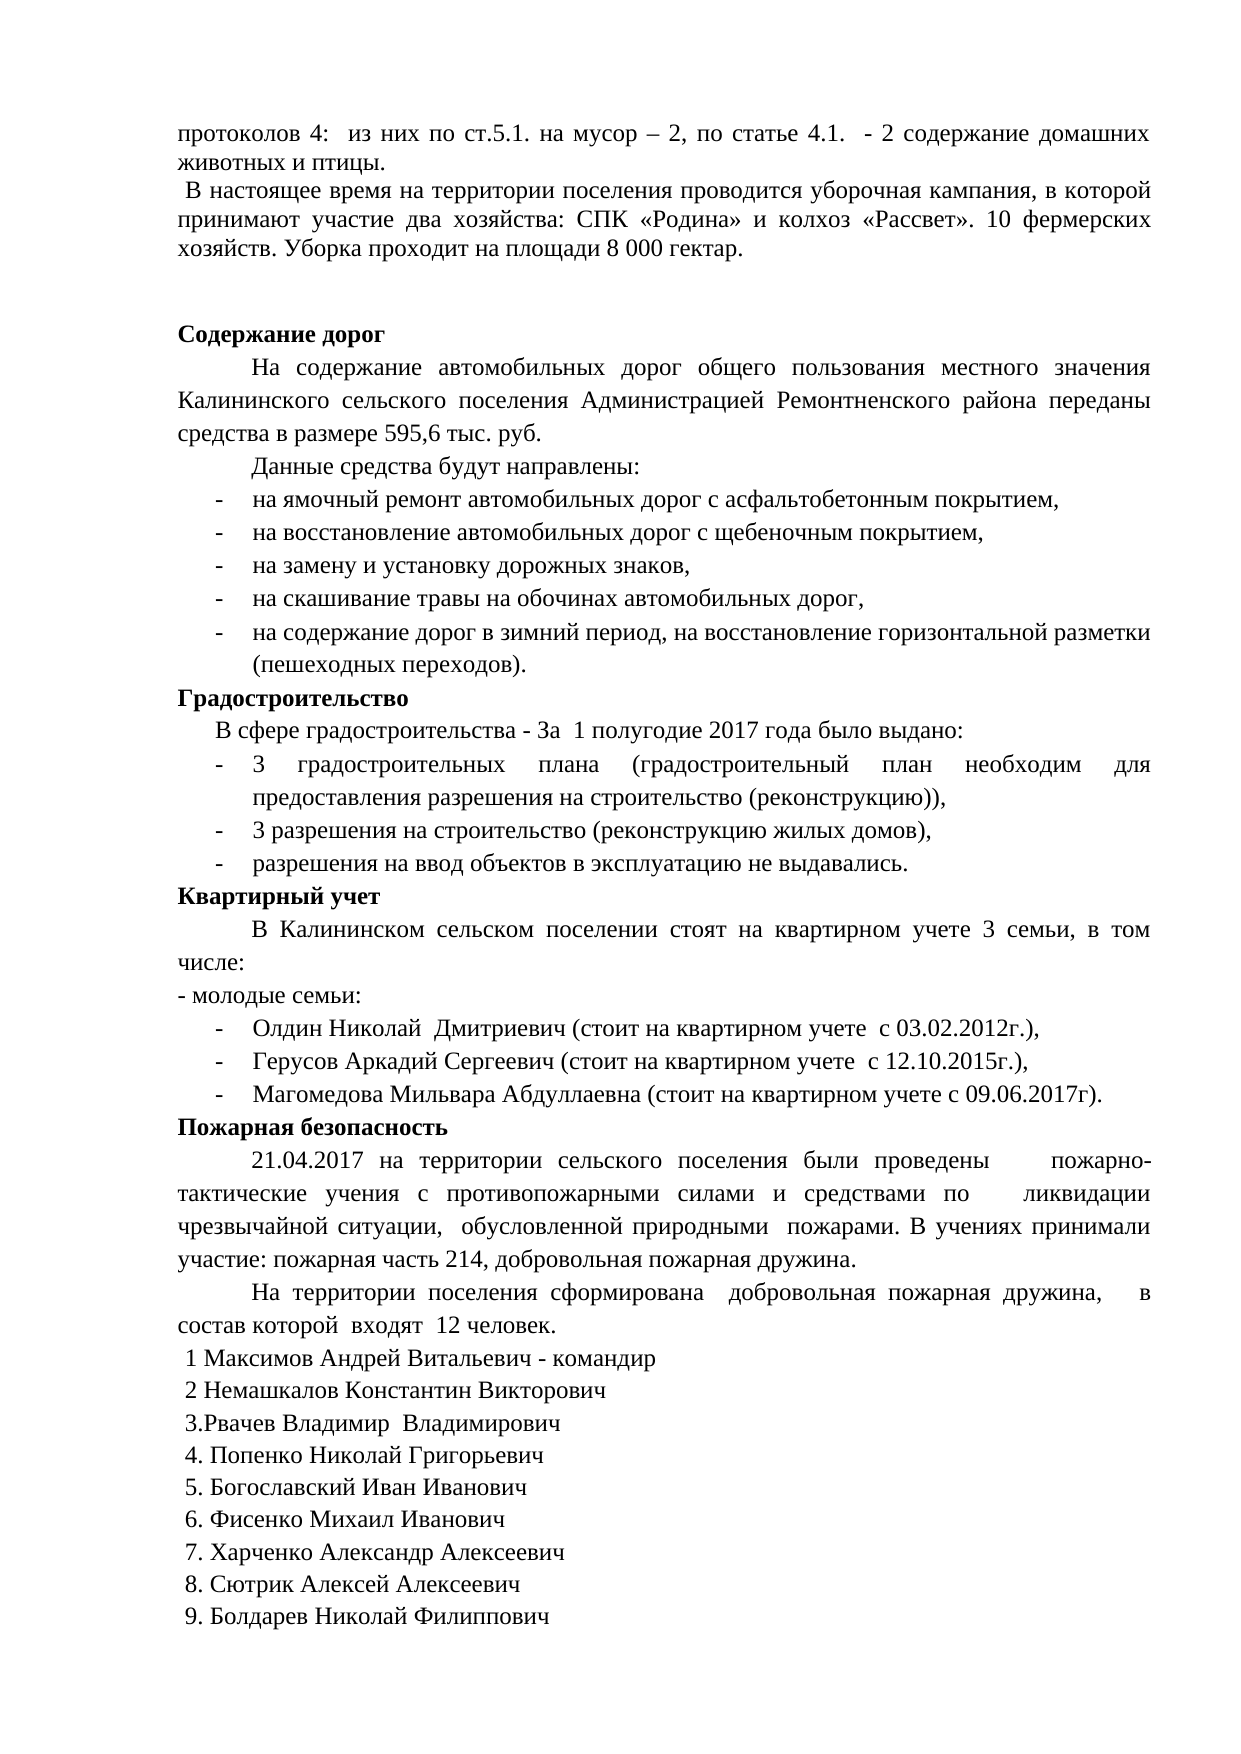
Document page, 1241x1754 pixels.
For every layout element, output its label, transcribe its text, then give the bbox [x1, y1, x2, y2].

list на скашивание травы на обочинах автомобильных дорог, [215, 583, 1152, 612]
table_cell 3.Рвачев Владимир Владимирович [177, 1408, 1063, 1440]
text Квартирный учет [177, 881, 1152, 909]
list на замену и установку дорожных знаков, [215, 551, 1152, 579]
list 3 разрешения на строительство (реконструкцию жилых домов), [215, 815, 1152, 843]
list на ямочный ремонт автомобильных дорог с асфальтобетонным покрытием, [215, 484, 1152, 513]
list на восстановление автомобильных дорог с щебеночным покрытием, [215, 517, 1152, 546]
list 3 градостроительных плана (градостроительный план необходим для предоставления разрешения на строительство (реконструкцию)), [215, 749, 1152, 810]
table_cell 8. Сютрик Алексей Алексеевич [177, 1569, 1063, 1601]
text Данные средства будут направлены: [177, 451, 1152, 480]
list Магомедова Мильвара Абдуллаевна (стоит на квартирном учете с 09.06.2017г). [215, 1079, 1152, 1108]
text На территории поселения сформирована добровольная пожарная дружина, в состав которой входят 12 человек. [177, 1277, 1152, 1339]
text 21.04.2017 на территории сельского поселения были проведены пожарно-тактические учения с противопожарными силами и средствами по ликвидации чрезвычайной ситуации, обусловленной природными пожарами. В учениях принимали участие: пожарная часть 214, добровольная пожарная дружина. [177, 1145, 1152, 1273]
text Содержание дорог [177, 319, 1152, 348]
table_cell 7. Харченко Александр Алексеевич [177, 1537, 1063, 1569]
list на содержание дорог в зимний период, на восстановление горизонтальной разметки (пешеходных переходов). [215, 617, 1152, 678]
text В Калининском сельском поселении стоят на квартирном учете 3 семьи, в том числе: [177, 914, 1152, 976]
table_cell 4. Попенко Николай Григорьевич [177, 1440, 1063, 1472]
text В настоящее время на территории поселения проводится уборочная кампания, в которой принимают участие два хозяйства: СПК «Родина» и колхоз «Рассвет». 10 фермерских хозяйств. Уборка проходит на площади 8 000 гектар. [177, 176, 1152, 262]
text В сфере градостроительства - За 1 полугодие 2017 года было выдано: [177, 716, 1152, 744]
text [177, 118, 1152, 176]
text Пожарная безопасность [177, 1112, 1152, 1141]
table_cell 2 Немашкалов Константин Викторович [177, 1375, 1063, 1408]
text - молодые семьи: [177, 980, 1152, 1008]
table_cell 9. Болдарев Николай Филиппович [177, 1601, 1063, 1634]
text Градостроительство [177, 683, 1152, 711]
list Олдин Николай Дмитриевич (стоит на квартирном учете с 03.02.2012г.), [215, 1013, 1152, 1042]
text На содержание автомобильных дорог общего пользования местного значения Калининского сельского поселения Администрацией Ремонтненского района переданы средства в размере 595,6 тыс. руб. [177, 352, 1152, 447]
table_header 1 Максимов Андрей Витальевич - командир [177, 1343, 1063, 1375]
list разрешения на ввод объектов в эксплуатацию не выдавались. [215, 848, 1152, 876]
table_cell 6. Фисенко Михаил Иванович [177, 1505, 1063, 1537]
list Герусов Аркадий Сергеевич (стоит на квартирном учете с 12.10.2015г.), [215, 1046, 1152, 1074]
table_cell 5. Богославский Иван Иванович [177, 1472, 1063, 1504]
